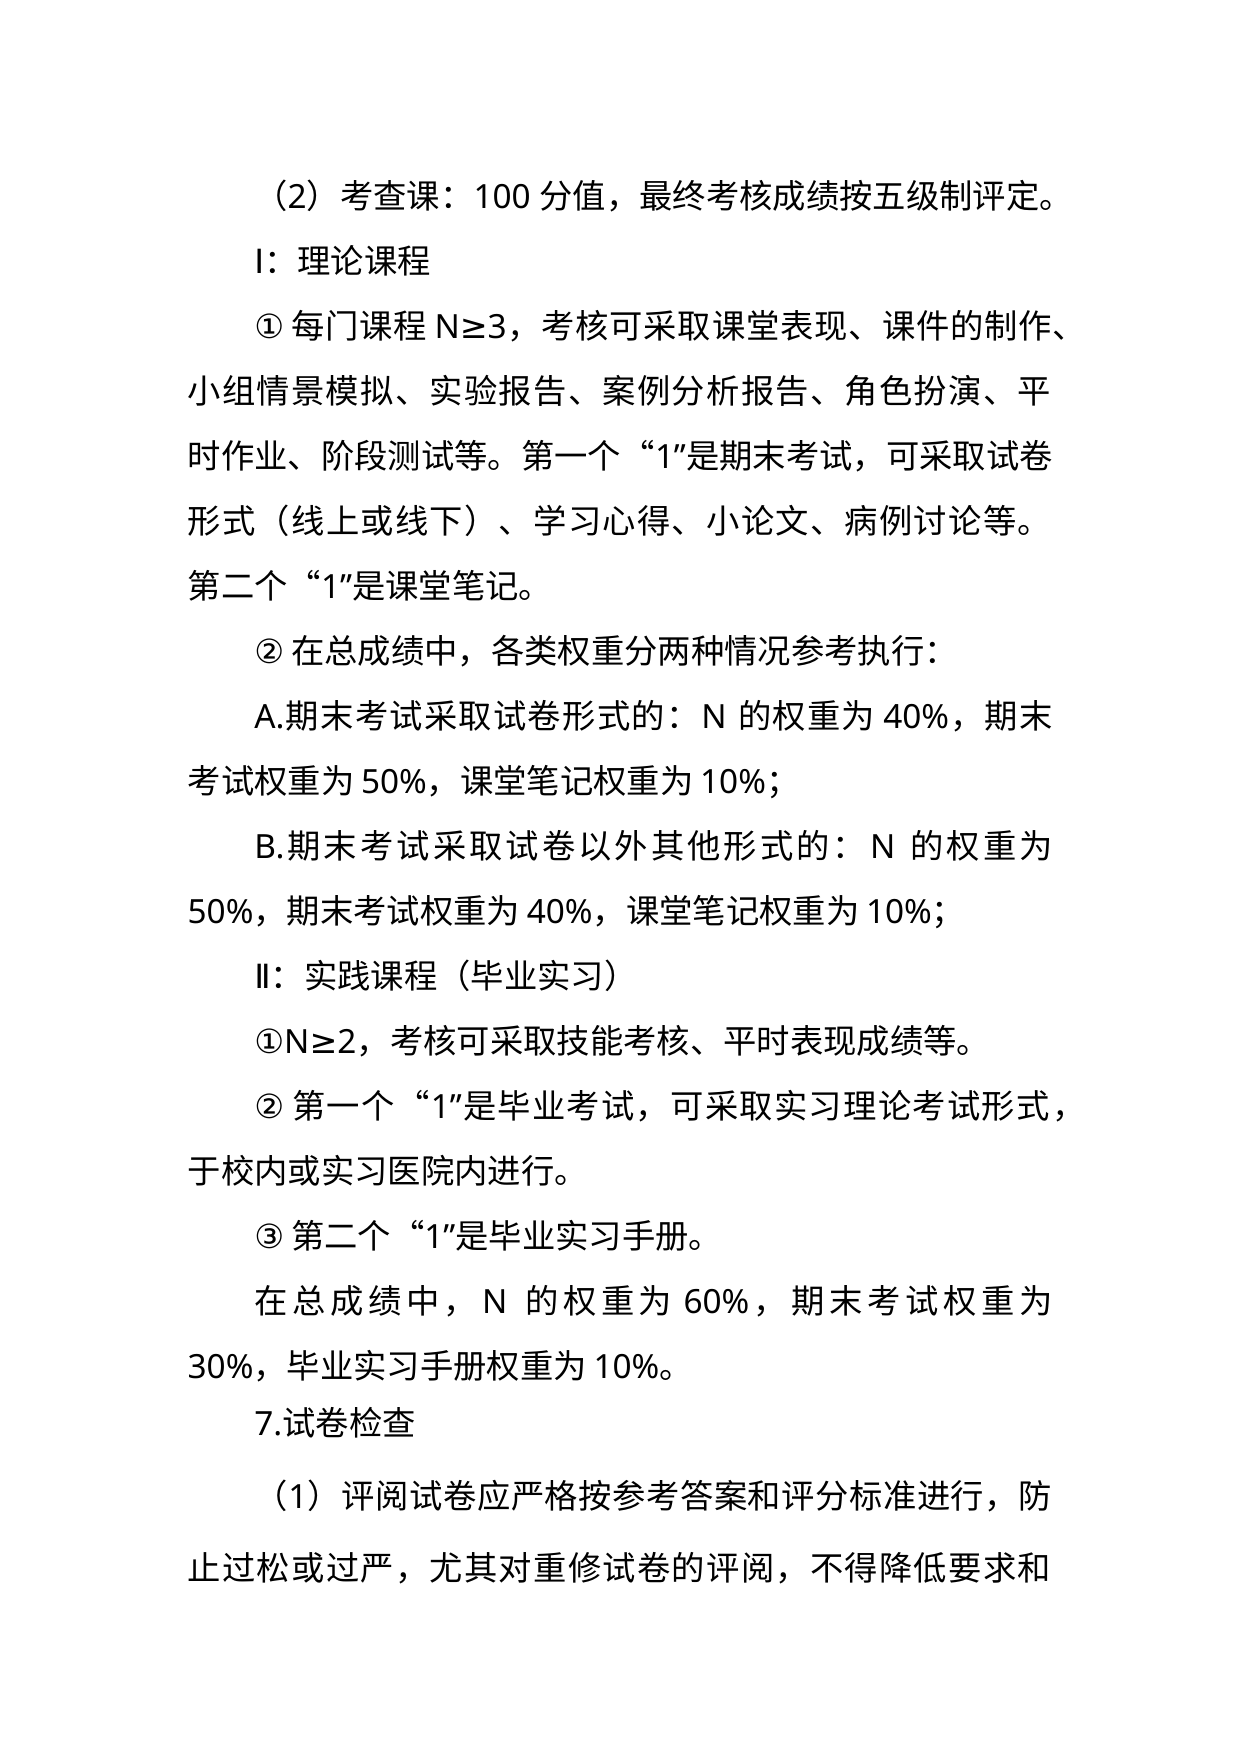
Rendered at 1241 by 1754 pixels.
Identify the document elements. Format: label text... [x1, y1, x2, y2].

text ①N≥2，考核可采取技能考核、平时表现成绩等。 [187, 1007, 1053, 1072]
text ①每门课程N≥3，考核可采取课堂表现、课件的制作、小组情景模拟、实验报告、案例分析报告、角色扮演、平时作业、阶段测试等。第一个“1”是期末考试，可采取试卷形式（线上或线下）、学习心得、小论文、病例讨论等。第二个“1”是课堂笔记。 [187, 292, 1053, 617]
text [187, 1469, 1053, 1590]
text ③第二个“1”是毕业实习手册。 [187, 1202, 1053, 1267]
text （2）考查课：100 分值，最终考核成绩按五级制评定。 [187, 162, 1053, 227]
text ②第一个“1”是毕业考试，可采取实习理论考试形式，于校内或实习医院内进行。 [187, 1072, 1053, 1202]
text B.期末考试采取试卷以外其他形式的：N 的权重为50%，期末考试权重为40%，课堂笔记权重为10%； [187, 812, 1053, 942]
text 在总成绩中，N 的权重为60%，期末考试权重为30%，毕业实习手册权重为10%。 [187, 1267, 1053, 1397]
text Ⅱ：实践课程（毕业实习） [187, 942, 1053, 1007]
text 7.试卷检查 [187, 1397, 1053, 1445]
text Ⅰ：理论课程 [187, 227, 1053, 292]
text A.期末考试采取试卷形式的：N 的权重为40%，期末考试权重为50%，课堂笔记权重为10%； [187, 682, 1053, 812]
text ②在总成绩中，各类权重分两种情况参考执行： [187, 617, 1053, 682]
